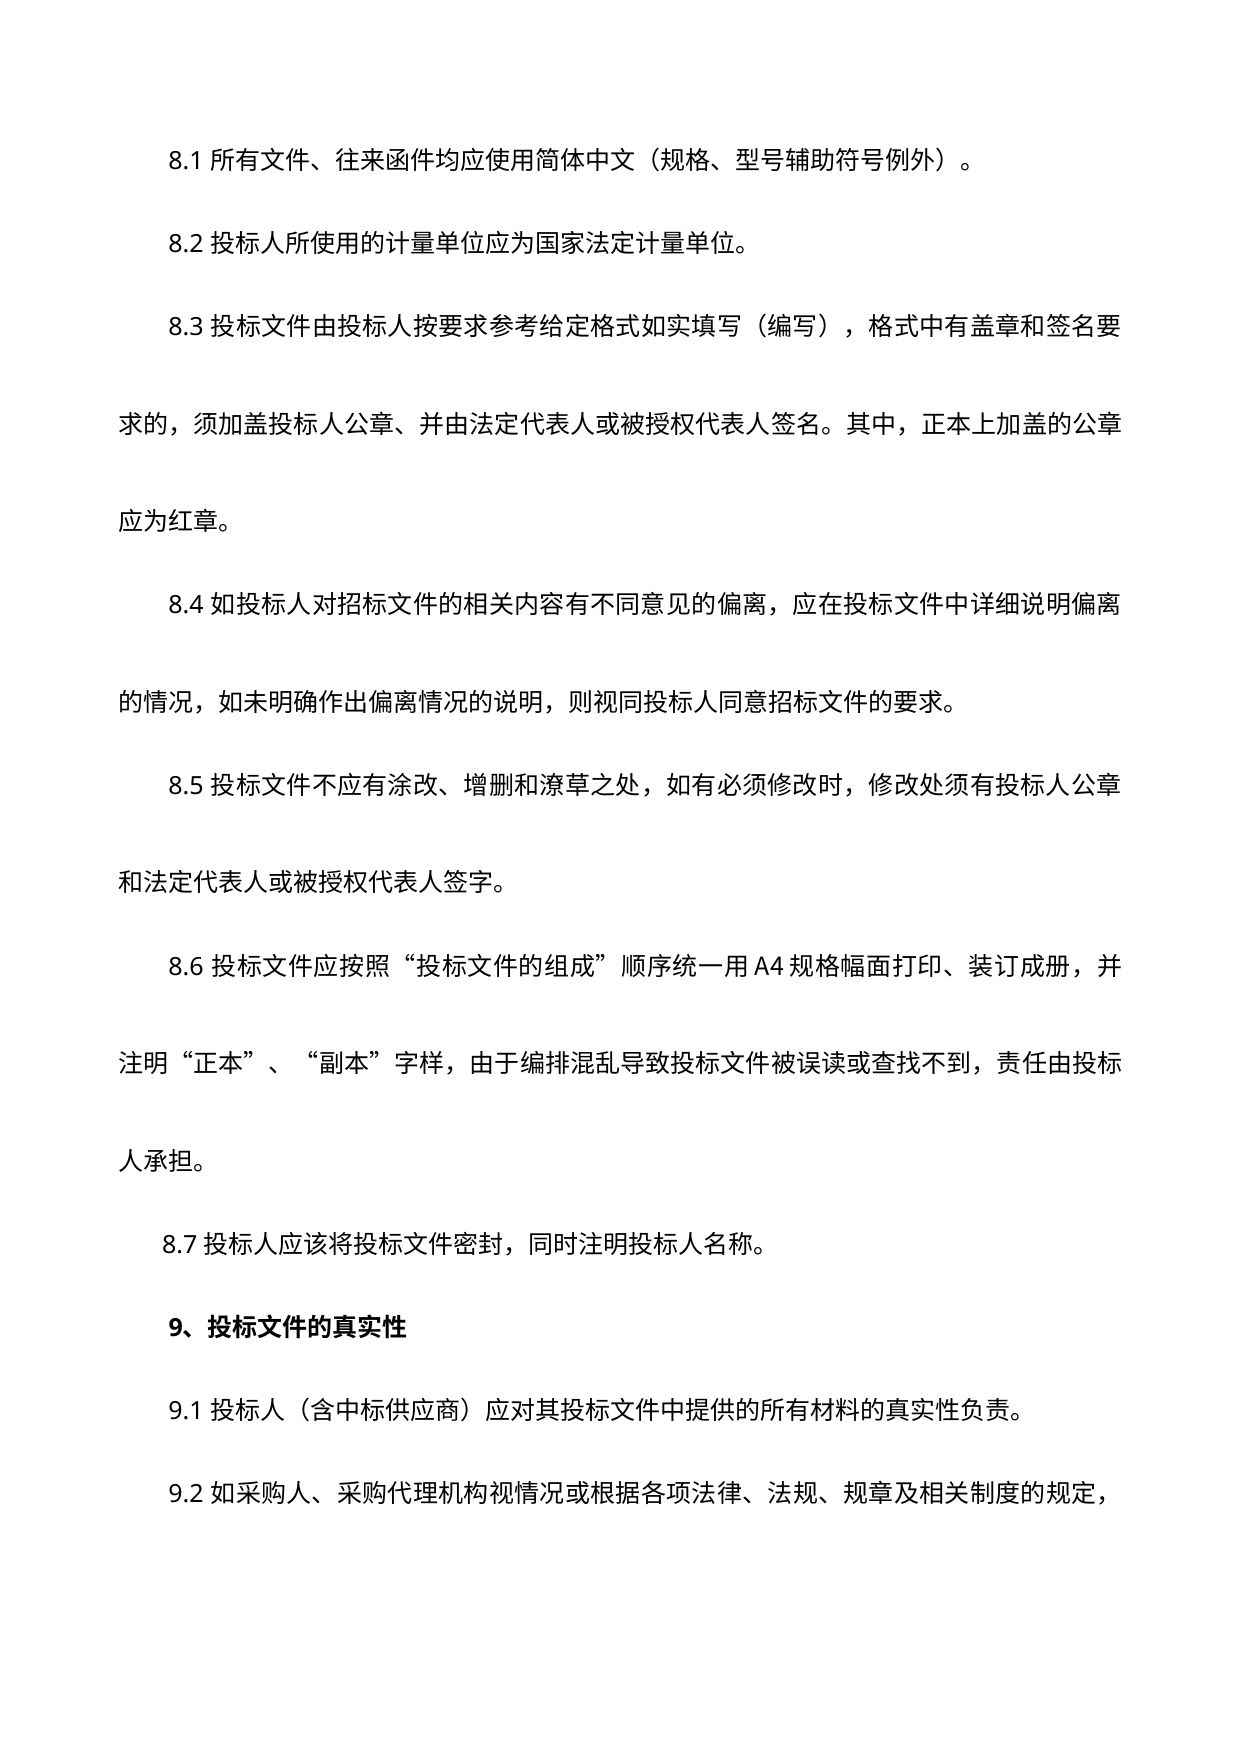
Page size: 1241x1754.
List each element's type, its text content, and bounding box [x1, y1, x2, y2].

text 8.2 投标人所使用的计量单位应为国家法定计量单位。 [118, 209, 1122, 274]
text 8.3 投标文件由投标人按要求参考给定格式如实填写（编写），格式中有盖章和签名要求的，须加盖投标人公章、并由法定代表人或被授权代表人签名。其中，正本上加盖的公章应为红章。 [118, 292, 1122, 552]
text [118, 1459, 1122, 1524]
text 9.1 投标人（含中标供应商）应对其投标文件中提供的所有材料的真实性负责。 [118, 1376, 1122, 1441]
text 8.6 投标文件应按照“投标文件的组成”顺序统一用A4规格幅面打印、装订成册，并注明“正本”、“副本”字样，由于编排混乱导致投标文件被误读或查找不到，责任由投标人承担。 [118, 932, 1122, 1192]
text 8.4 如投标人对招标文件的相关内容有不同意见的偏离，应在投标文件中详细说明偏离的情况，如未明确作出偏离情况的说明，则视同投标人同意招标文件的要求。 [118, 570, 1122, 733]
text 8.5 投标文件不应有涂改、增删和潦草之处，如有必须修改时，修改处须有投标人公章和法定代表人或被授权代表人签字。 [118, 751, 1122, 913]
text 9、投标文件的真实性 [118, 1293, 1122, 1358]
text 8.7 投标人应该将投标文件密封，同时注明投标人名称。 [162, 1210, 1122, 1275]
text 8.1 所有文件、往来函件均应使用简体中文（规格、型号辅助符号例外）。 [118, 126, 1122, 191]
